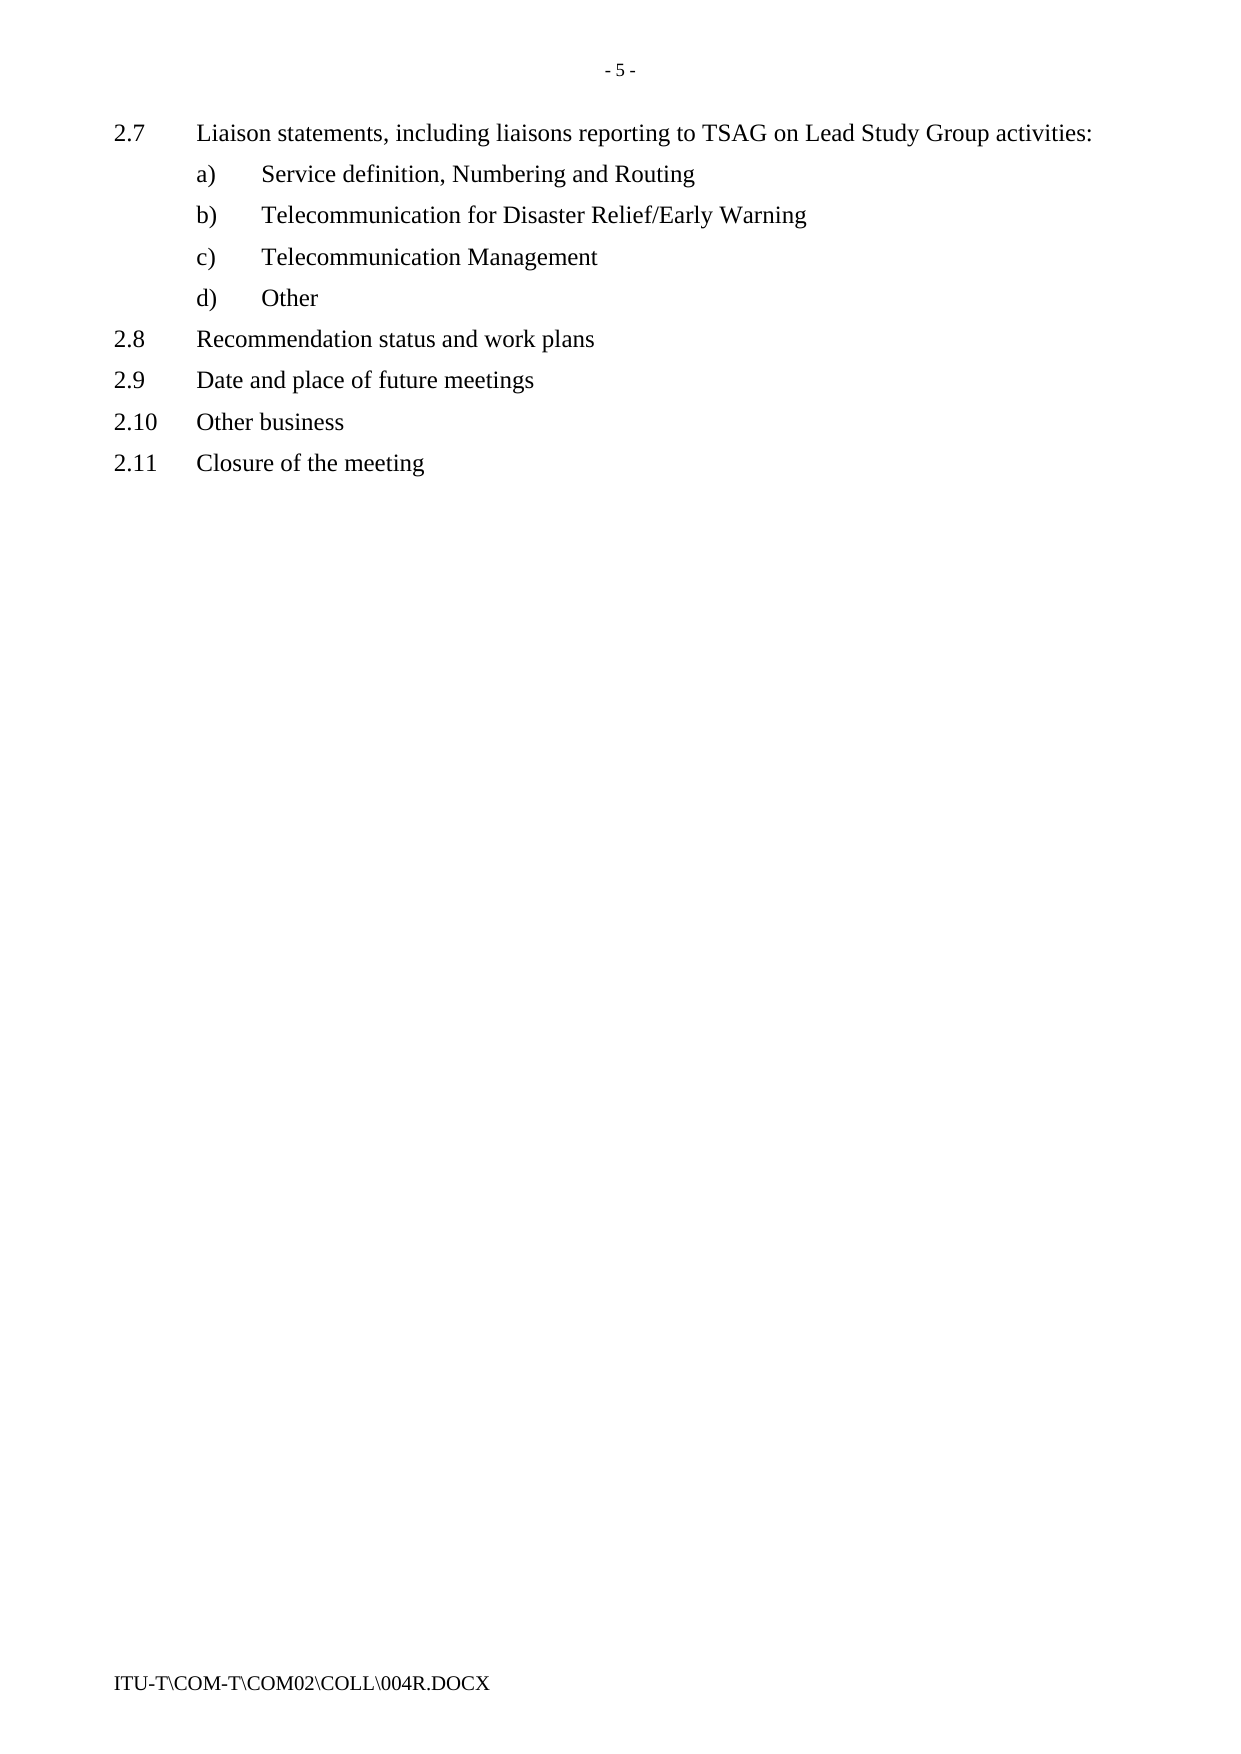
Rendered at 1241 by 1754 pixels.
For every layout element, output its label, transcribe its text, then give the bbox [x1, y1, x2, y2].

text 2.9 Date and place of future meetings [113, 366, 1127, 394]
text 2.7 Liaison statements, including liaisons reporting to TSAG on Lead Study Group activities: [113, 118, 1127, 147]
text a) Service definition, Numbering and Routing [196, 159, 1117, 188]
text 2.8 Recommendation status and work plans [113, 324, 1127, 353]
text c) Telecommunication Management [196, 242, 1117, 271]
text b) Telecommunication for Disaster Relief/Early Warning [196, 201, 1117, 229]
text d) Other [196, 283, 1117, 312]
text 2.10 Other business [113, 407, 1127, 436]
text 2.11 Closure of the meeting [113, 448, 1127, 477]
